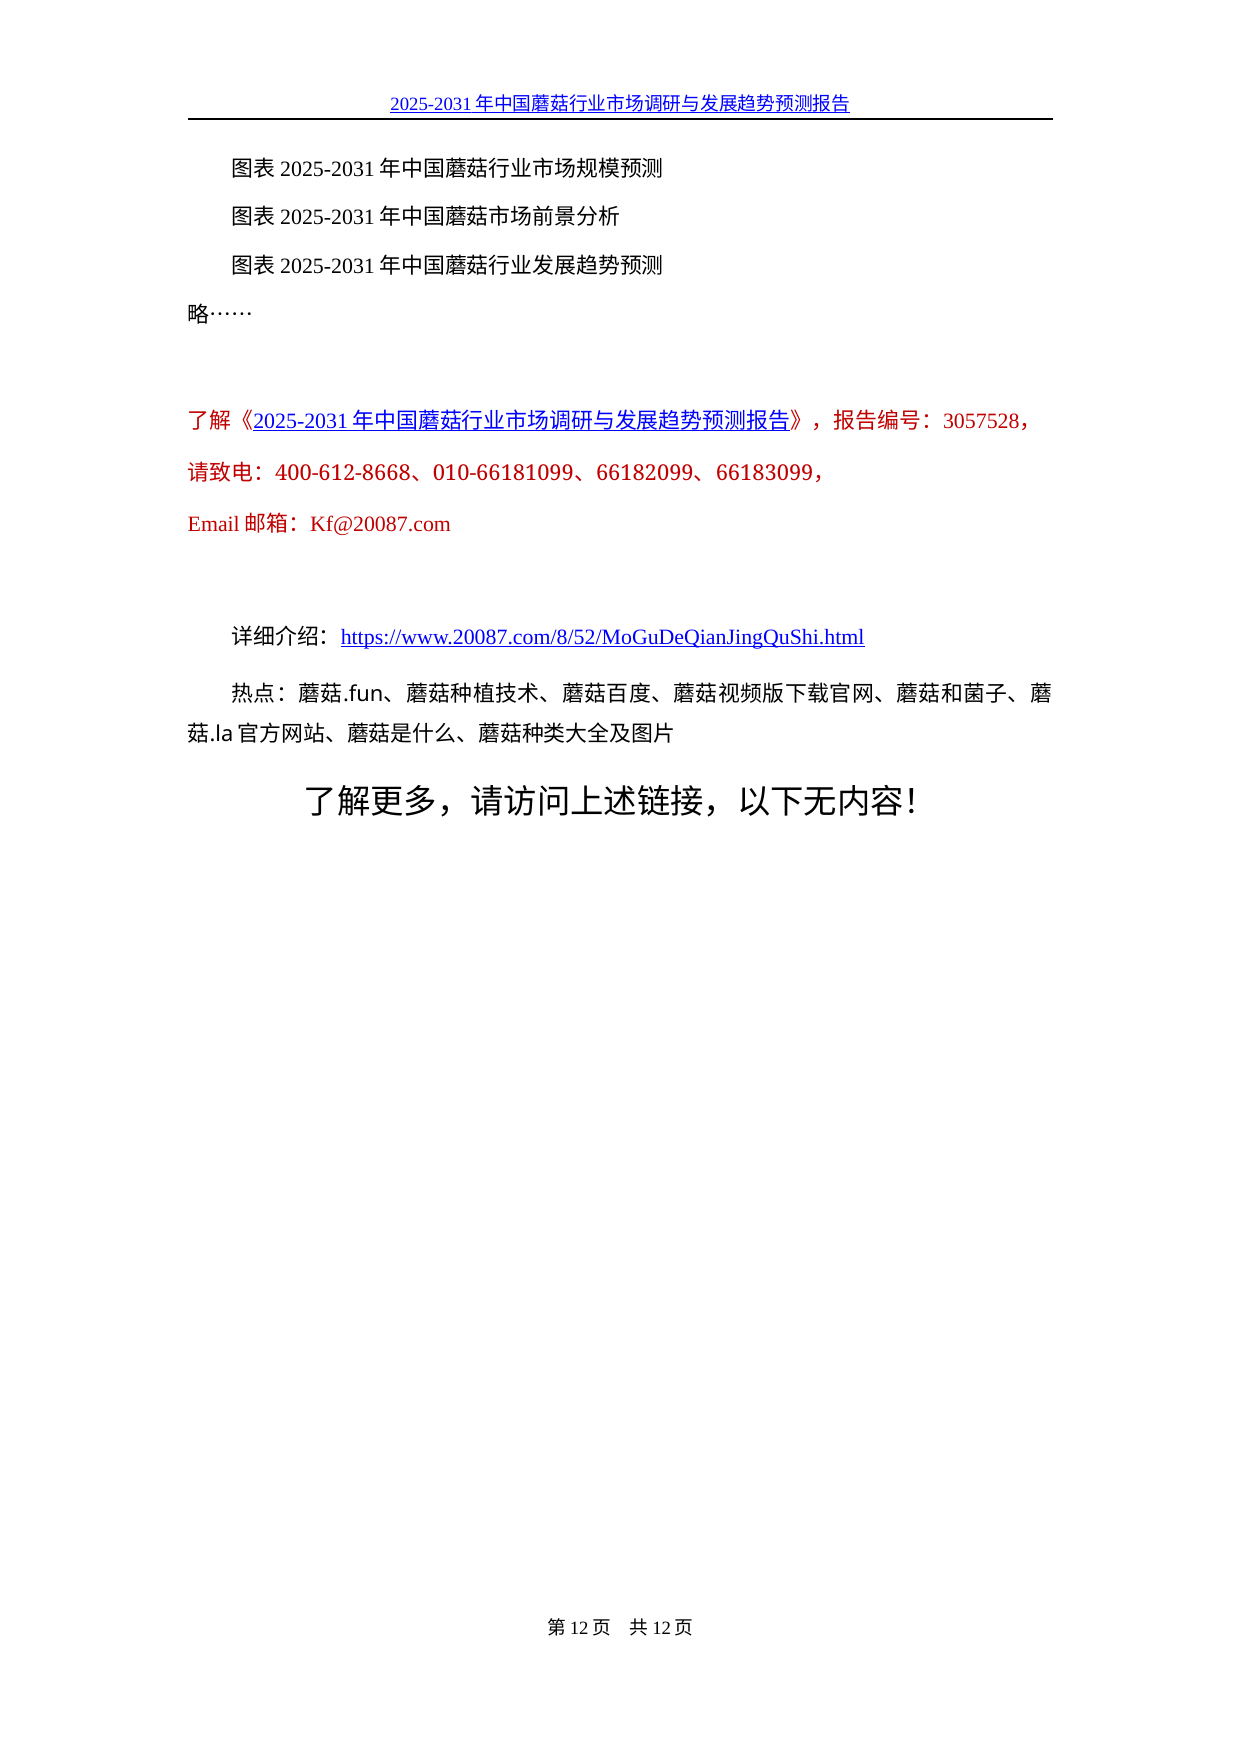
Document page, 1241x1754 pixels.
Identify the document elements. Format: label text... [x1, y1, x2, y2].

text Email邮箱：Kf@20087.com [187, 506, 1053, 538]
text 了解《2025-2031年中国蘑菇行业市场调研与发展趋势预测报告》，报告编号：3057528， [187, 403, 1053, 435]
text 请致电：400-612-8668、010-66181099、66182099、66183099， [187, 454, 1053, 487]
title 了解更多，请访问上述链接，以下无内容！ [187, 766, 1053, 831]
text 热点：蘑菇.fun、蘑菇种植技术、蘑菇百度、蘑菇视频版下载官网、蘑菇和菌子、蘑菇.la官方网站、蘑菇是什么、蘑菇种类大全及图片 [187, 676, 1053, 749]
text 详细介绍：https://www.20087.com/8/52/MoGuDeQianJingQuShi.html [187, 619, 1053, 651]
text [187, 150, 1053, 329]
